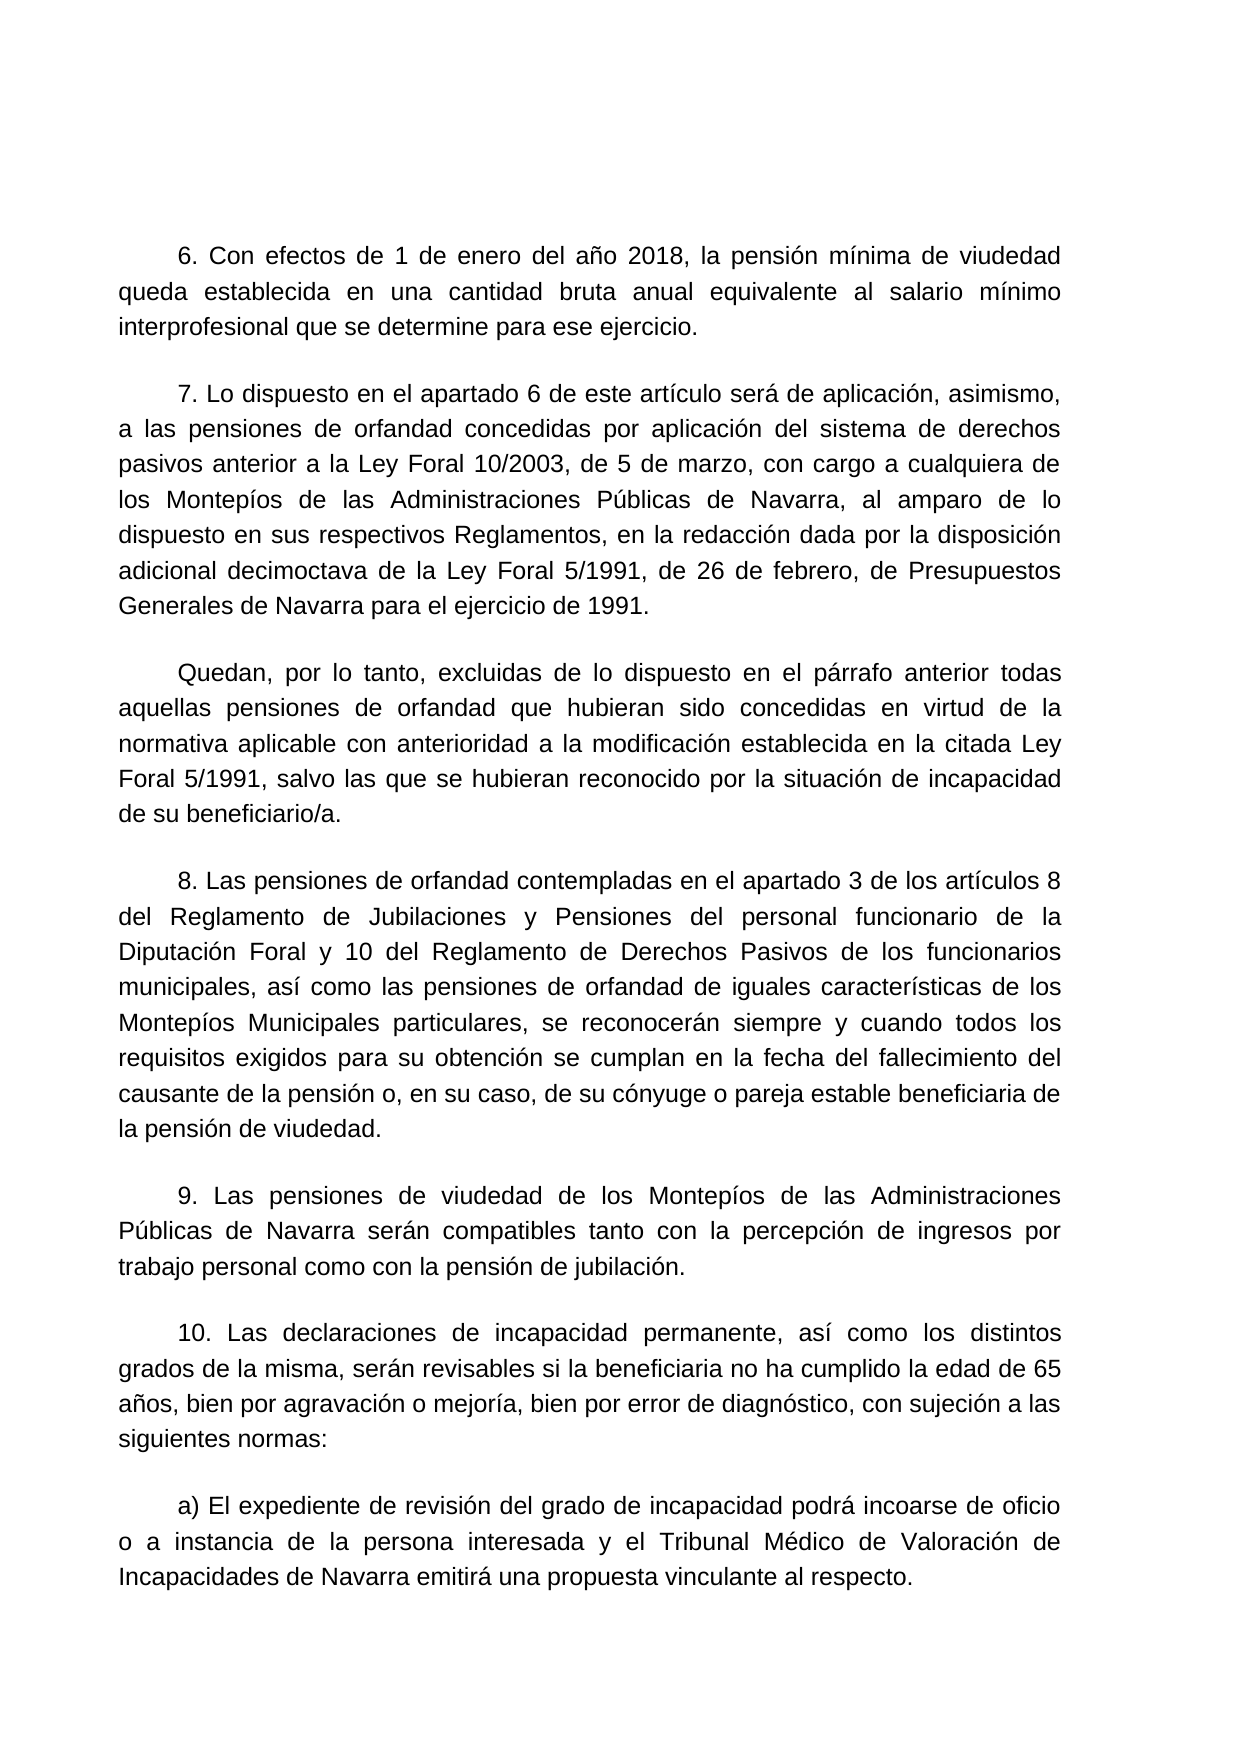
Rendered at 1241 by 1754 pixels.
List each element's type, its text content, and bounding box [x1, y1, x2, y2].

text a) El expediente de revisión del grado de incapacidad podrá incoarse de oficio o a instancia de la persona interesada y el Tribunal Médico de Valoración de Incapacidades de Navarra emitirá una propuesta vinculante al respecto. [118, 1486, 1063, 1592]
text 7. Lo dispuesto en el apartado 6 de este artículo será de aplicación, asimismo, a las pensiones de orfandad concedidas por aplicación del sistema de derechos pasivos anterior a la Ley Foral 10/2003, de 5 de marzo, con cargo a cualquiera de los Montepíos de las Administraciones Públicas de Navarra, al amparo de lo dispuesto en sus respectivos Reglamentos, en la redacción dada por la disposición adicional decimoctava de la Ley Foral 5/1991, de 26 de febrero, de Presupuestos Generales de Navarra para el ejercicio de 1991. [118, 374, 1063, 622]
text 10. Las declaraciones de incapacidad permanente, así como los distintos grados de la misma, serán revisables si la beneficiaria no ha cumplido la edad de 65 años, bien por agravación o mejoría, bien por error de diagnóstico, con sujeción a las siguientes normas: [118, 1313, 1063, 1455]
text Quedan, por lo tanto, excluidas de lo dispuesto en el párrafo anterior todas aquellas pensiones de orfandad que hubieran sido concedidas en virtud de la normativa aplicable con anterioridad a la modificación establecida en la citada Ley Foral 5/1991, salvo las que se hubieran reconocido por la situación de incapacidad de su beneficiario/a. [118, 653, 1063, 830]
text 9. Las pensiones de viudedad de los Montepíos de las Administraciones Públicas de Navarra serán compatibles tanto con la percepción de ingresos por trabajo personal como con la pensión de jubilación. [118, 1176, 1063, 1282]
text 8. Las pensiones de orfandad contempladas en el apartado 3 de los artículos 8 del Reglamento de Jubilaciones y Pensiones del personal funcionario de la Diputación Foral y 10 del Reglamento de Derechos Pasivos de los funcionarios municipales, así como las pensiones de orfandad de iguales características de los Montepíos Municipales particulares, se reconocerán siempre y cuando todos los requisitos exigidos para su obtención se cumplan en la fecha del fallecimiento del causante de la pensión o, en su caso, de su cónyuge o pareja estable beneficiaria de la pensión de viudedad. [118, 861, 1063, 1144]
text 6. Con efectos de 1 de enero del año 2018, la pensión mínima de viudedad queda establecida en una cantidad bruta anual equivalente al salario mínimo interprofesional que se determine para ese ejercicio. [118, 236, 1063, 342]
